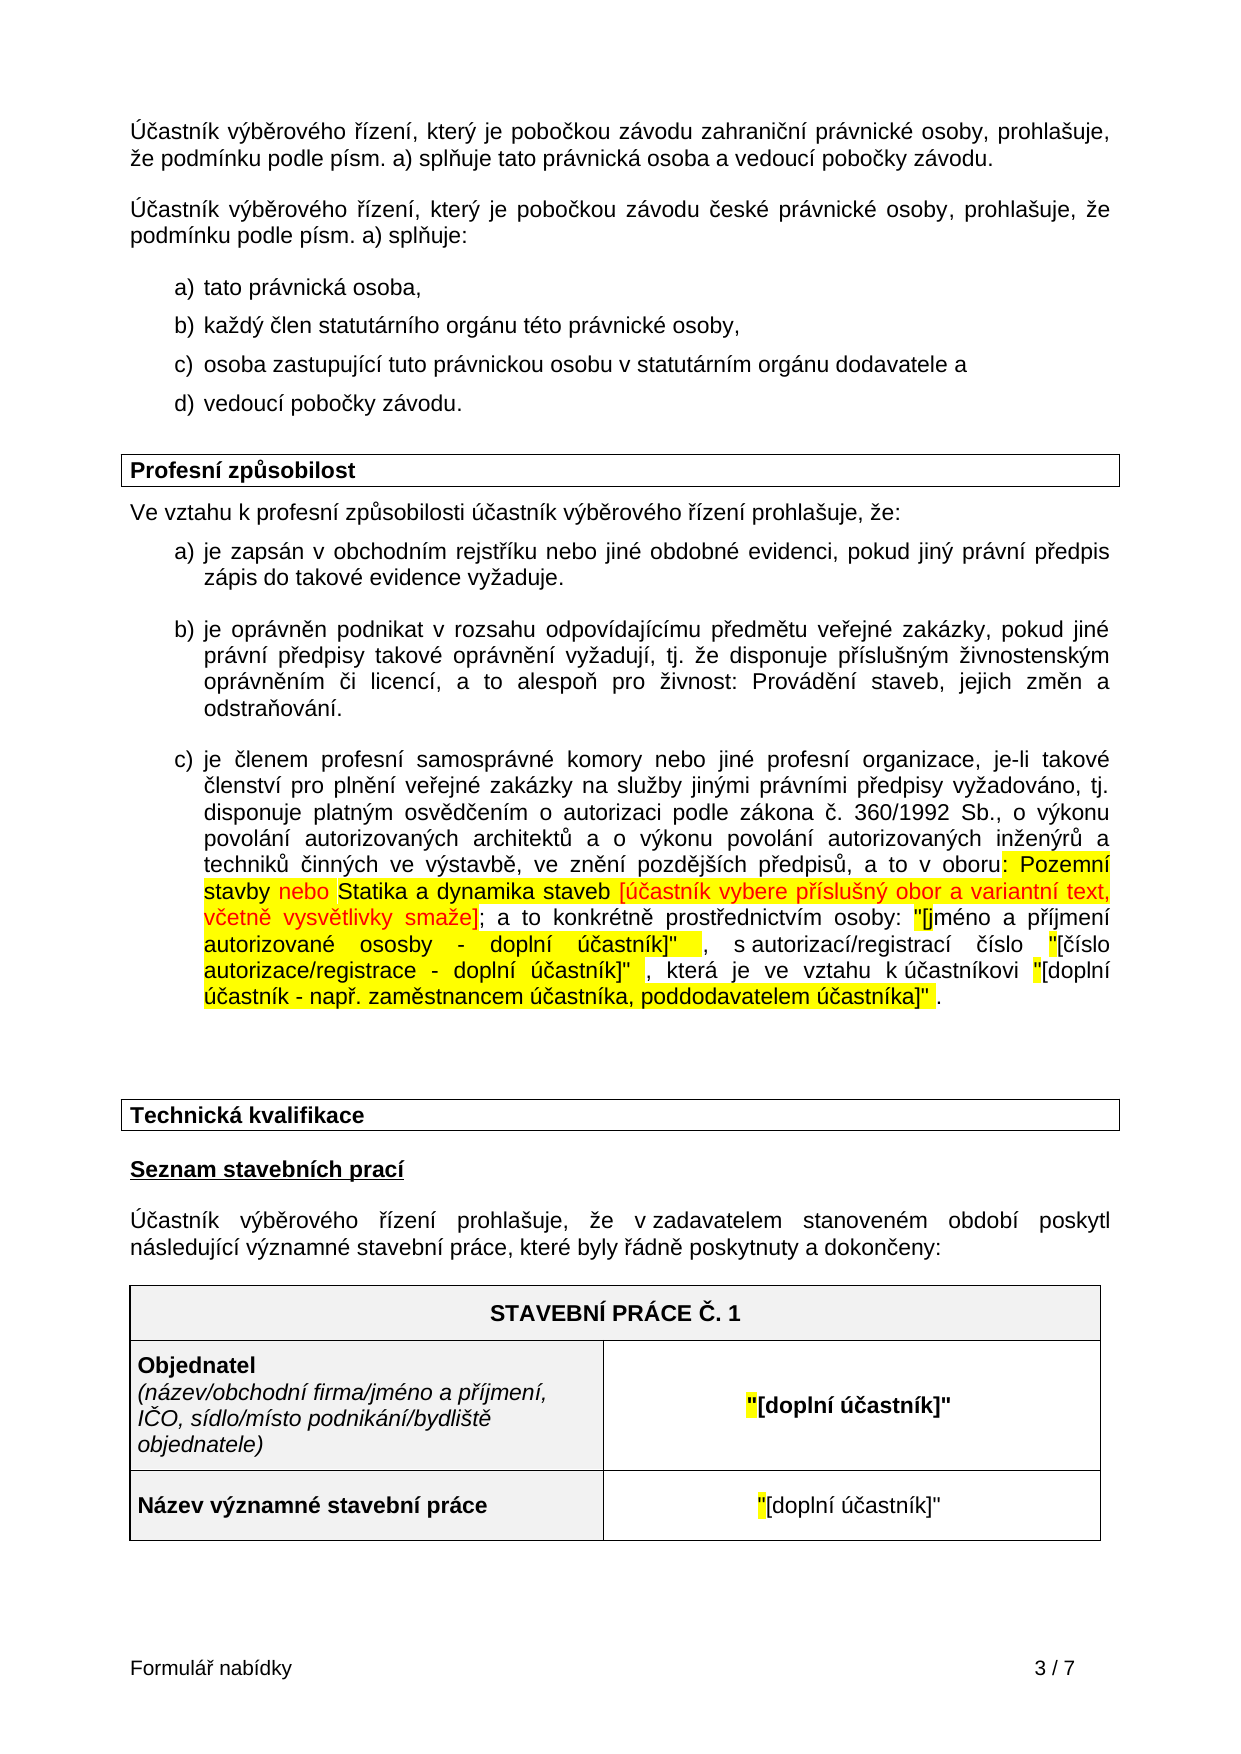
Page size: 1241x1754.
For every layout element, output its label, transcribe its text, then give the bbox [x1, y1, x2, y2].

table_cell [604, 1341, 1100, 1469]
table_header č. 1 [131, 1286, 1100, 1340]
list vedoucí pobočky závodu. [174, 390, 1110, 416]
text Účastník výběrového řízení, který je pobočkou závodu české právnické osoby, prohlašuje, že podmínku podle písm. a) splňuje: [130, 196, 1110, 248]
text Technická kvalifikace [122, 1100, 1119, 1130]
list je členem profesní samosprávné komory nebo jiné profesní organizace, je-li takové členství pro plnění veřejné zakázky na služby jinými právními předpisy vyžadováno, tj. disponuje platným osvědčením o autorizaci podle zákona č. 360/1992 Sb., o výkonu povolání autorizovaných architektů a o výkonu povolání autorizovaných inženýrů a techniků činných ve výstavbě, ve znění pozdějších předpisů, a to v oboru: Pozemní stavby nebo Statika a dynamika staveb [účastník vybere příslušný obor a variantní text, včetně vysvětlivky smaže]; a to konkrétně prostřednictvím osoby: , s autorizací/registrací číslo , která je ve vztahu k účastníkovi . [174, 746, 1110, 1009]
table_cell Název významné [131, 1471, 603, 1540]
text Profesní způsobilost [122, 455, 1119, 486]
list osoba zastupující tuto právnickou osobu v statutárním orgánu dodavatele a [174, 351, 1110, 378]
table_cell Objednatel (název/obchodní firma/jméno a příjmení, IČO, sídlo/místo podnikání/bydliště objednatele) [131, 1341, 603, 1469]
list je zapsán v obchodním rejstříku nebo jiné obdobné evidenci, pokud jiný právní předpis zápis do takové evidence vyžaduje. [174, 538, 1110, 591]
table_cell [604, 1471, 1100, 1540]
text Seznam stavebních prací [130, 1156, 1110, 1182]
text Účastník výběrového řízení prohlašuje, že v zadavatelem stanoveném období poskytl následující významné , které byly řádně poskytnuty a dokončeny: [130, 1207, 1110, 1260]
list tato právnická osoba, [174, 273, 1110, 300]
list je oprávněn podnikat v rozsahu odpovídajícímu předmětu veřejné zakázky, pokud jiné právní předpisy takové oprávnění vyžadují, tj. že disponuje příslušným živnostenským oprávněním či licencí, a to alespoň pro živnost: Provádění staveb, jejich změn a odstraňování. [174, 616, 1110, 721]
list každý člen statutárního orgánu této právnické osoby, [174, 312, 1110, 339]
text Účastník výběrového řízení, který je pobočkou závodu zahraniční právnické osoby, prohlašuje, že podmínku podle písm. a) splňuje tato právnická osoba a vedoucí pobočky závodu. [130, 118, 1110, 171]
list Ve vztahu k profesní způsobilosti účastník výběrového řízení prohlašuje, že: [130, 499, 1110, 525]
